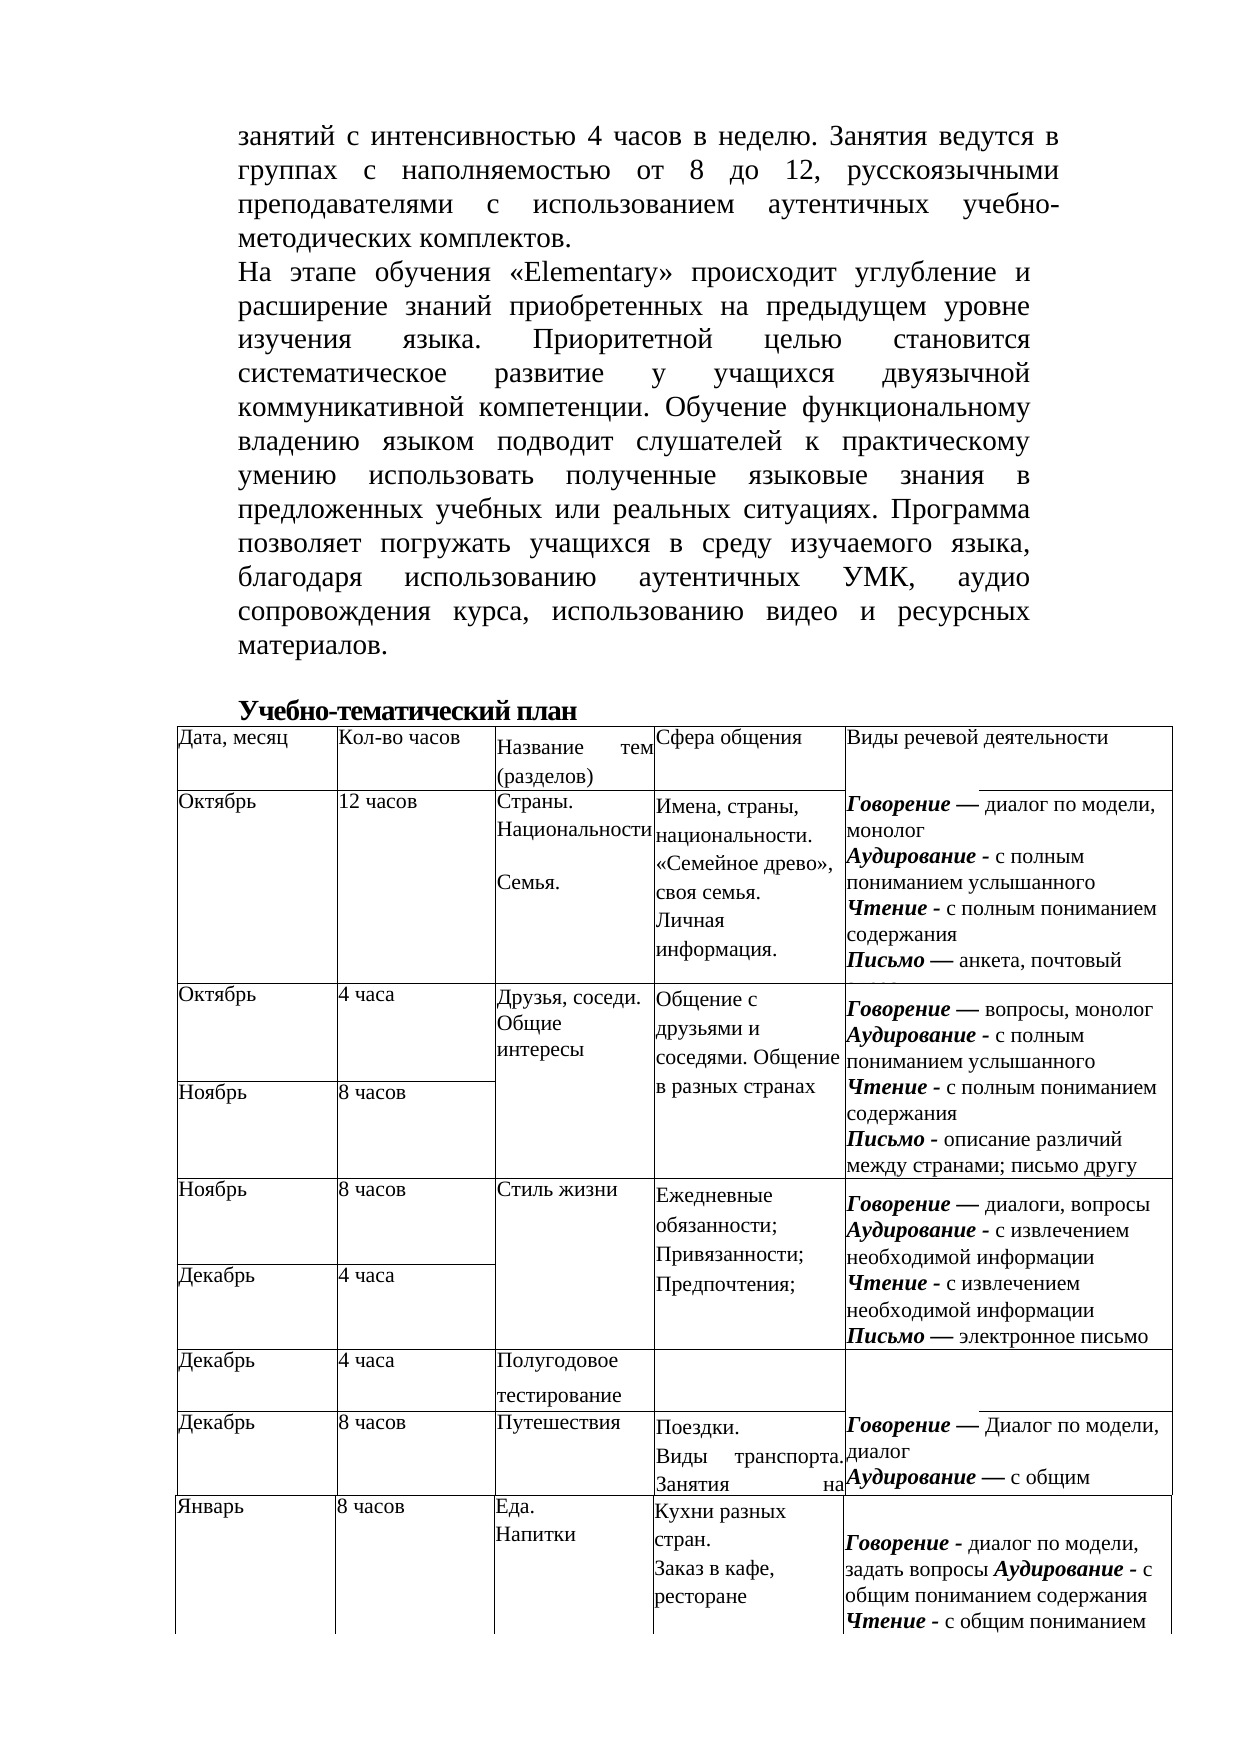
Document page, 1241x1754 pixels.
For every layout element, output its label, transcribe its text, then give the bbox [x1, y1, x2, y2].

table_cell Друзья, соседи. Общие интересы [496, 984, 654, 1178]
table_cell [655, 1350, 845, 1411]
table_cell 4 часа [338, 1265, 495, 1349]
table_header Кол-во часов [338, 727, 495, 789]
table_cell Ежедневные обязанности; Привязанности; Предпочтения; [655, 1179, 845, 1349]
table_cell 8 часов [338, 1179, 495, 1264]
table_cell Стиль жизни [496, 1179, 654, 1349]
table_cell Октябрь [178, 984, 337, 1081]
table_header Виды речевой деятельности [846, 727, 1172, 789]
table_cell Общение с друзьями и соседями. Общение в разных странах [655, 984, 845, 1178]
table_header Сфера общения [655, 727, 845, 789]
table_cell Страны. Национальности Семья. [496, 791, 654, 982]
table_cell Полугодовое тестирование [496, 1350, 654, 1411]
table_cell Имена, страны, национальности. «Семейное древо», своя семья. Личная информация. [655, 791, 845, 982]
table_cell 8 часов [336, 1496, 494, 1634]
table_cell Январь [176, 1496, 335, 1634]
table_cell Декабрь [178, 1265, 337, 1349]
table_cell 12 часов [338, 791, 495, 982]
table_header Название тем (разделов) [496, 727, 654, 789]
table_cell Поездки. Виды транспорта. Занятия на каникулах. [655, 1412, 845, 1494]
text Учебно-тематический план [238, 697, 1152, 726]
table_cell Говорение — диалоги, вопросы Аудирование - с извлечением необходимой информации Чтение - с извлечением необходимой информации Письмо — электронное письмо [846, 1179, 1172, 1349]
table_cell Ноябрь [178, 1179, 337, 1264]
table_cell 4 часа [338, 1350, 495, 1411]
table_cell Еда. Напитки [495, 1496, 653, 1634]
table_cell Декабрь [178, 1412, 337, 1494]
table_cell 4 часа [338, 984, 495, 1081]
table_cell Кухни разных стран. Заказ в кафе, ресторане [654, 1496, 843, 1634]
table_cell Декабрь [178, 1350, 337, 1411]
table_cell Октябрь [178, 791, 337, 982]
table_cell 8 часов [338, 1082, 495, 1178]
table_cell Путешествия [496, 1412, 654, 1494]
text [238, 118, 1060, 254]
table_cell [846, 1350, 1172, 1411]
table_cell Говорение — вопросы, монолог Аудирование - с полным пониманием услышанного Чтение - с полным пониманием содержания Письмо - описание различий между странами; письмо другу [846, 984, 1172, 1178]
table_cell Говорение — диалог по модели, монолог Аудирование - с полным пониманием услышанного Чтение - с полным пониманием содержания Письмо — анкета, почтовый адрес [846, 791, 1172, 982]
table_header Дата, месяц [178, 727, 337, 789]
text На этапе обучения «Elementary» происходит углубление и расширение знаний приобретенных на предыдущем уровне изучения языка. Приоритетной целью становится систематическое развитие у учащихся двуязычной коммуникативной компетенции. Обучение функциональному владению языком подводит слушателей к практическому умению использовать полученные языковые знания в предложенных учебных или реальных ситуациях. Программа позволяет погружать учащихся в среду изучаемого языка, благодаря использованию аутентичных УМК, аудио сопровождения курса, использованию видео и ресурсных материалов. [238, 254, 1031, 661]
table_cell Говорение - диалог по модели, задать вопросы Аудирование - с общим пониманием содержания Чтение - с общим пониманием [844, 1496, 1171, 1634]
table_cell Говорение — Диалог по модели, диалог Аудирование — с общим пониманием содержания Чтение - с общим пониманием содержания Письмо — личное письмо [910, 1412, 1172, 1494]
table_cell Ноябрь [178, 1082, 337, 1178]
table_cell 8 часов [338, 1412, 495, 1494]
